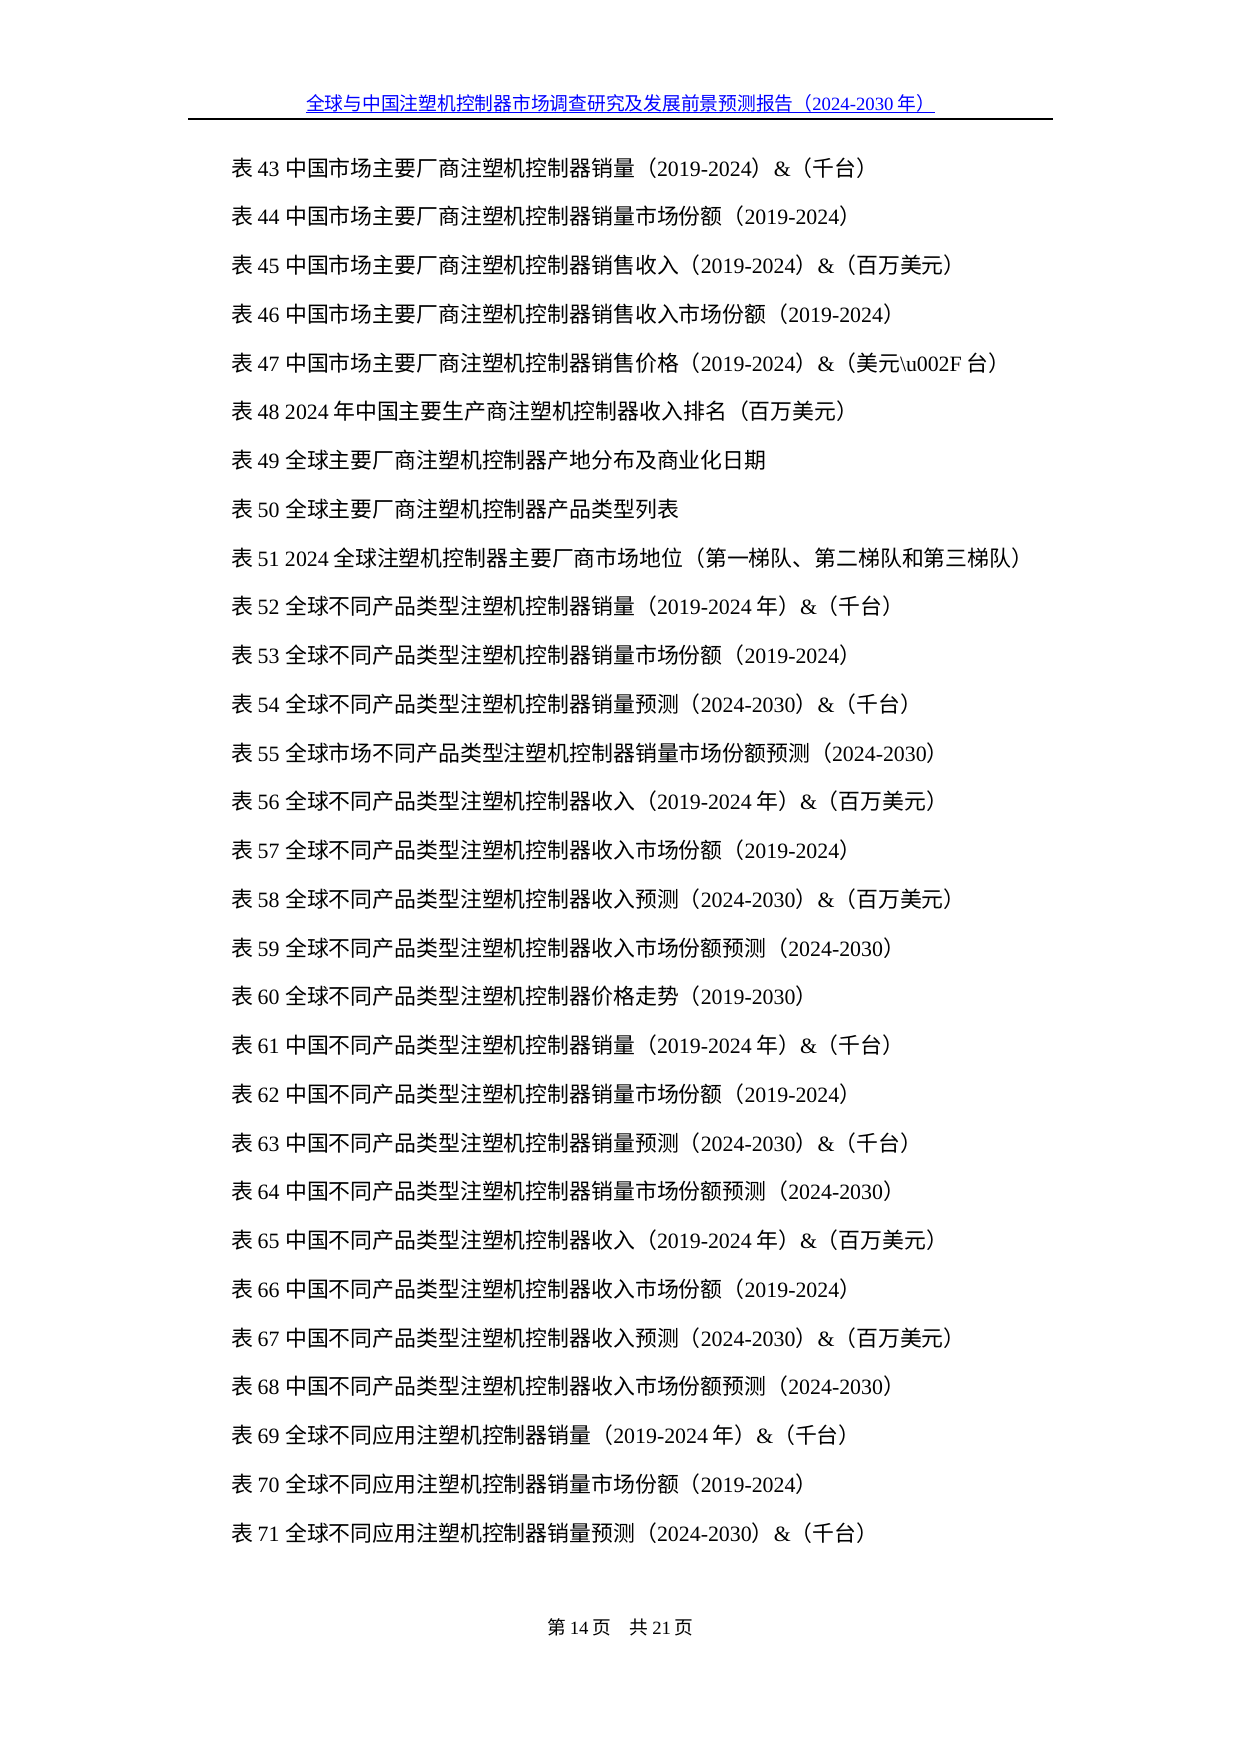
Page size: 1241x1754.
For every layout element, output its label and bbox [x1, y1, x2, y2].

text [187, 150, 1053, 1548]
